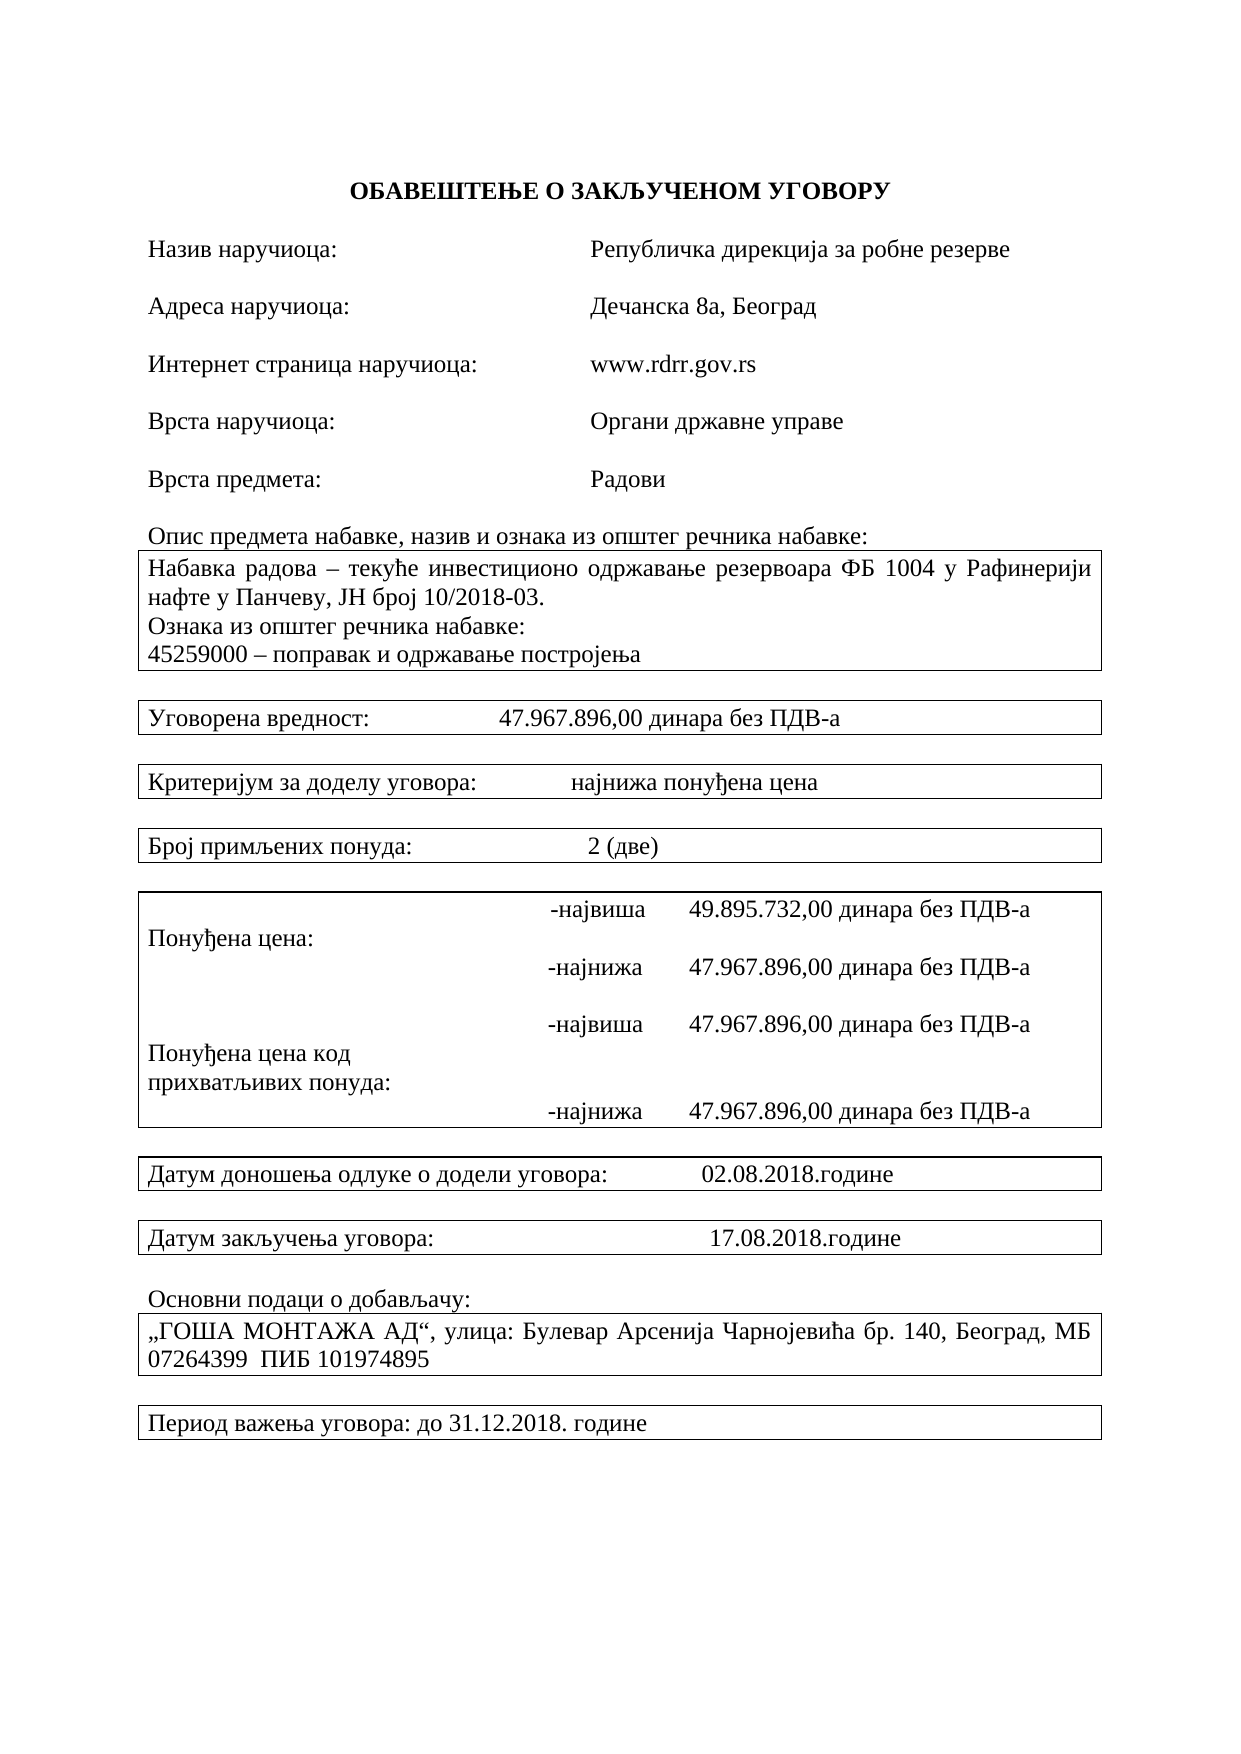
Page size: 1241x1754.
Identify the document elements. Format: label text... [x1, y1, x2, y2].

text Назив наручиоца: Републичка дирекција за робне резерве [148, 234, 1093, 263]
text Врста наручиоца: Органи државне управе [148, 406, 1093, 435]
text Набавка радова – текуће инвестиционо одржавање резервоара ФБ 1004 у Рафинерији нафте у Панчеву, ЈН број 10/2018-03. [139, 551, 1101, 611]
text -најнижа 47.967.896,00 динара без ПДВ-а [148, 952, 1093, 981]
text прихватљивих понуда: [148, 1067, 1093, 1093]
text Критеријум за доделу уговора: најнижа понуђена цена [139, 765, 1101, 798]
text Уговорена вредност: 47.967.896,00 динара без ПДВ-а [139, 701, 1101, 734]
text Датум доношења одлуке о додели уговора: 02.08.2018.године [139, 1158, 1101, 1190]
text Основни подаци о добављачу: [148, 1284, 1093, 1313]
text Интернет страница наручиоца: www.rdrr.gov.rs [148, 349, 1093, 378]
text -најнижа 47.967.896,00 динара без ПДВ-а [139, 1093, 1101, 1127]
text 45259000 – поправак и одржавање постројења [139, 636, 1101, 670]
text Адреса наручиоца: Дечанска 8а, Београд [148, 291, 1093, 320]
text -највиша 47.967.896,00 динара без ПДВ-а Понуђена цена код [148, 1009, 1093, 1067]
text Понуђена цена: [148, 923, 1093, 952]
text „ГОША МОНТАЖА АД“, улица: Булевар Арсенија Чарнојевића бр. 140, Београд, МБ 07264399 ПИБ 101974895 [139, 1314, 1101, 1375]
text Oпис предмета набавке, назив и ознака из општег речника набавке: [148, 521, 1093, 550]
text Период важења уговора: до 31.12.2018. године [139, 1406, 1101, 1439]
text Ознака из општег речника набавке: [148, 611, 1093, 636]
text Датум закључења уговора: 17.08.2018.године [139, 1221, 1101, 1254]
text Број примљених понуда: 2 (две) [139, 829, 1101, 862]
text Врста предмета: Радови [148, 464, 1093, 493]
text ОБАВЕШТЕЊЕ О ЗАКЉУЧЕНОМ УГОВОРУ [148, 176, 1093, 205]
text -највиша 49.895.732,00 динара без ПДВ-а [139, 893, 1101, 923]
